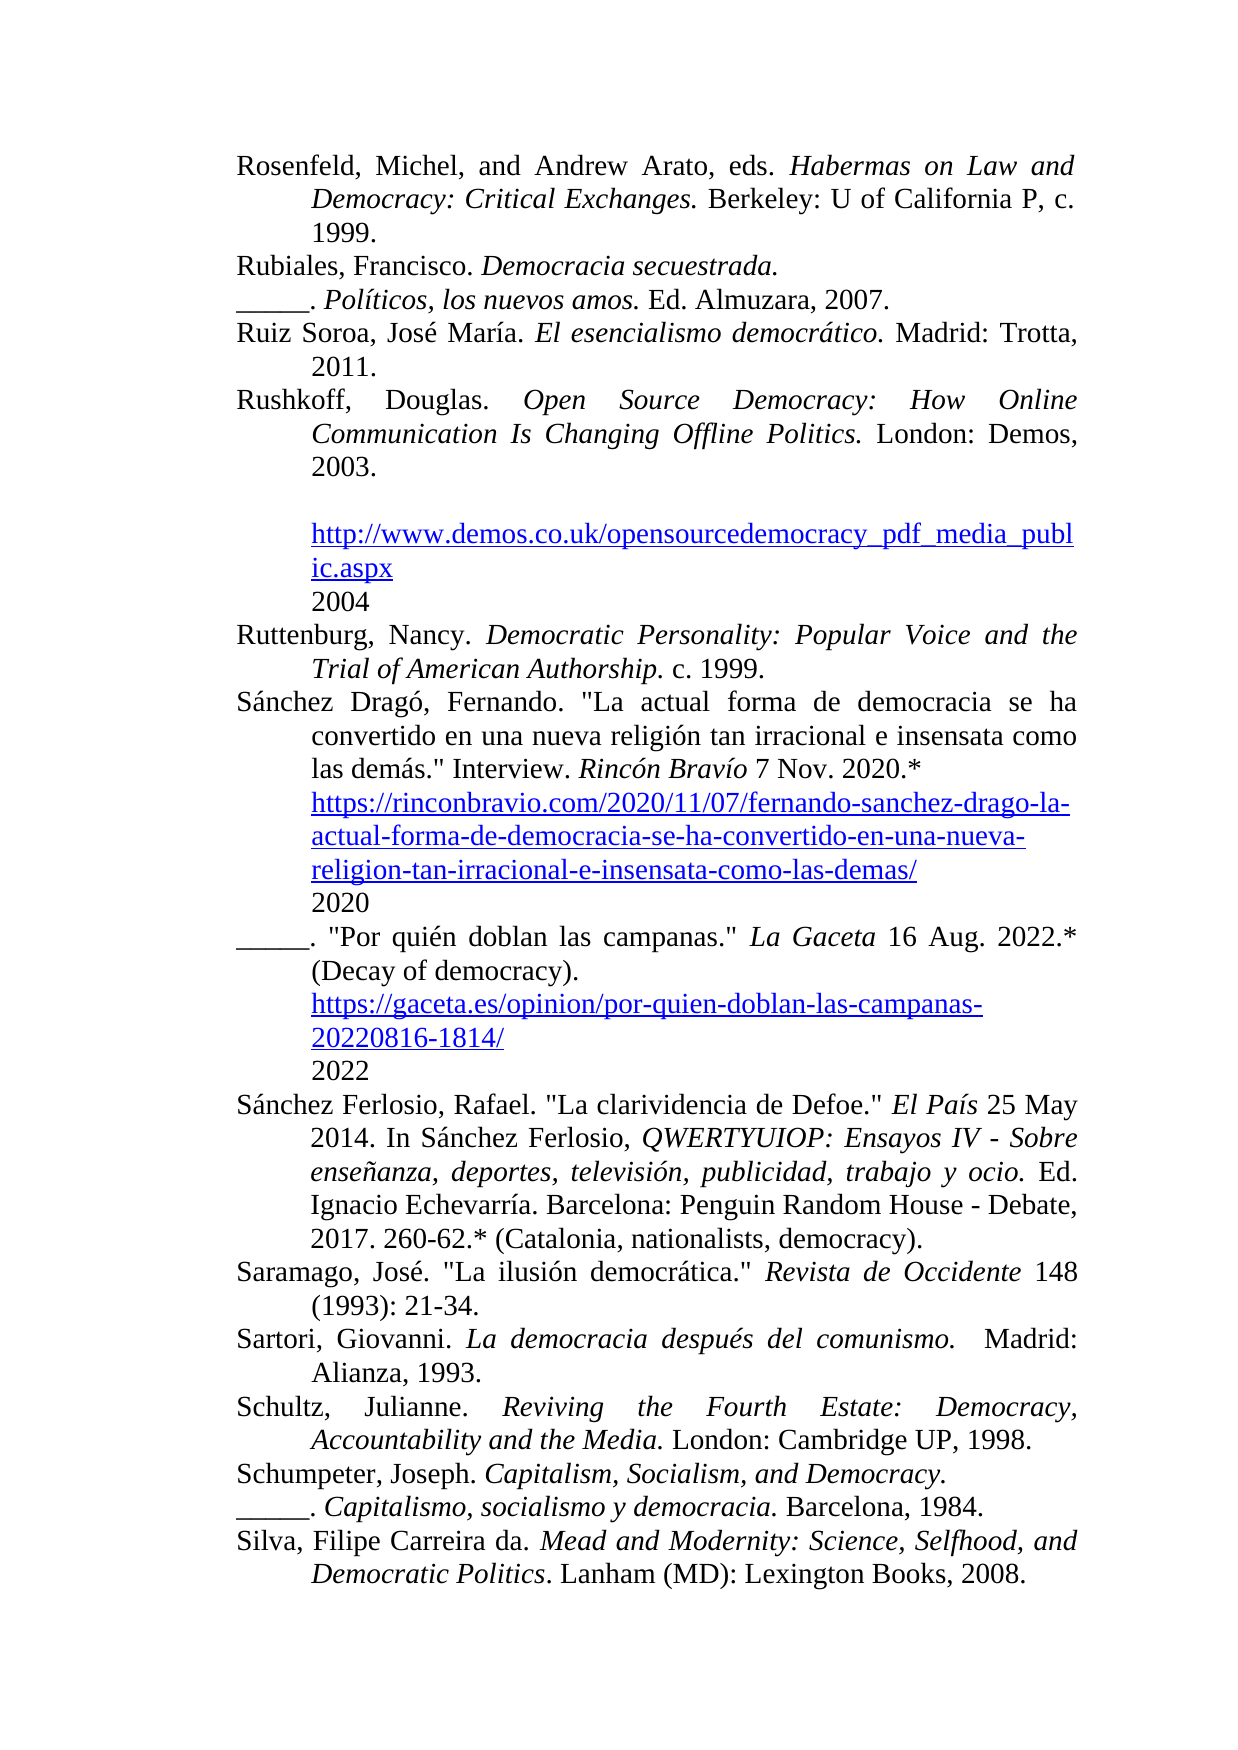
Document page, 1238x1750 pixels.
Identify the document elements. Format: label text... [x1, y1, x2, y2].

text https://rinconbravio.com/2020/11/07/fernando-sanchez-drago-la-actual-forma-de-democracia-se-ha-convertido-en-una-nueva-religion-tan-irracional-e-insensata-como-las-demas/ [236, 785, 1078, 886]
text Rushkoff, Douglas. Open Source Democracy: How Online Communication Is Changing Offline Politics. London: Demos, 2003. [236, 382, 1078, 483]
text Schultz, Julianne. Reviving the Fourth Estate: Democracy, Accountability and the Media. London: Cambridge UP, 1998. [236, 1389, 1078, 1456]
text Saramago, José. "La ilusión democrática." Revista de Occidente 148 (1993): 21-34. [236, 1254, 1078, 1322]
text 2020 [236, 886, 1078, 919]
text Rubiales, Francisco. Democracia secuestrada. [236, 248, 1078, 282]
text https://gaceta.es/opinion/por-quien-doblan-las-campanas-20220816-1814/ [236, 986, 1078, 1053]
text http://www.demos.co.uk/opensourcedemocracy_pdf_media_public.aspx [236, 483, 1078, 584]
text _____. "Por quién doblan las campanas." La Gaceta 16 Aug. 2022.* (Decay of democracy). [236, 919, 1078, 986]
text Sánchez Ferlosio, Rafael. "La clarividencia de Defoe." El País 25 May 2014. In Sánchez Ferlosio, QWERTYUIOP: Ensayos IV - Sobre enseñanza, deportes, televisión, publicidad, trabajo y ocio. Ed. Ignacio Echevarría. Barcelona: Penguin Random House - Debate, 2017. 260-62.* (Catalonia, nationalists, democracy). [236, 1087, 1078, 1254]
text Ruttenburg, Nancy. Democratic Personality: Popular Voice and the Trial of American Authorship. c. 1999. [236, 617, 1078, 684]
text Sartori, Giovanni. La democracia después del comunismo. Madrid: Alianza, 1993. [236, 1322, 1078, 1389]
text 2004 [236, 584, 1078, 617]
text Schumpeter, Joseph. Capitalism, Socialism, and Democracy. [236, 1456, 1078, 1489]
text Sánchez Dragó, Fernando. "La actual forma de democracia se ha convertido en una nueva religión tan irracional e insensata como las demás." Interview. Rincón Bravío 7 Nov. 2020.* [236, 684, 1078, 785]
text _____. Políticos, los nuevos amos. Ed. Almuzara, 2007. [236, 282, 1078, 315]
text Ruiz Soroa, José María. El esencialismo democrático. Madrid: Trotta, 2011. [236, 315, 1078, 382]
text Silva, Filipe Carreira da. Mead and Modernity: Science, Selfhood, and Democratic Politics. Lanham (MD): Lexington Books, 2008. [236, 1523, 1078, 1590]
text 2022 [236, 1053, 1078, 1087]
text _____. Capitalismo, socialismo y democracia. Barcelona, 1984. [236, 1489, 1078, 1523]
text Rosenfeld, Michel, and Andrew Arato, eds. Habermas on Law and Democracy: Critical Exchanges. Berkeley: U of California P, c. 1999. [236, 148, 1075, 248]
